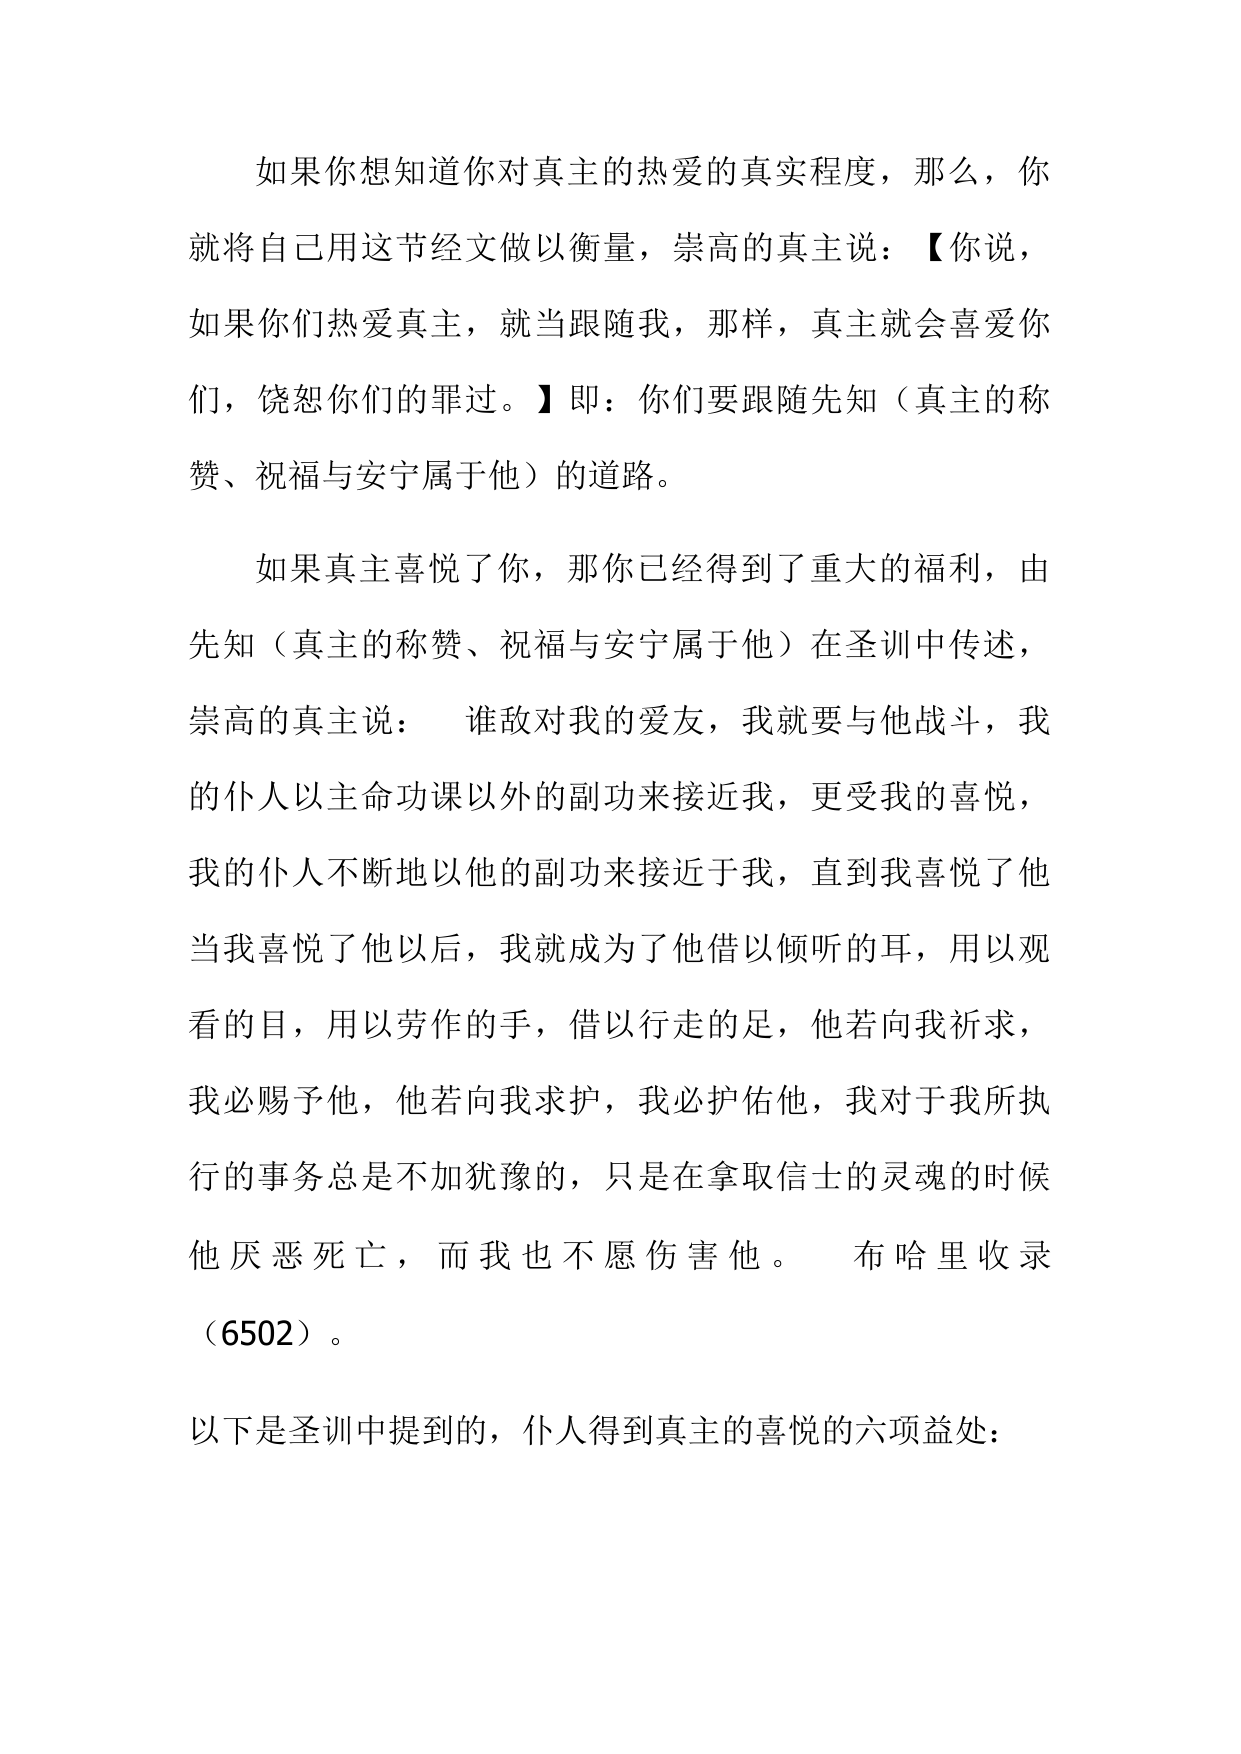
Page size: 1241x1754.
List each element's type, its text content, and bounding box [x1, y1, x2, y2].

text 如果你想知道你对真主的热爱的真实程度，那么，你就将自己用这节经文做以衡量，崇高的真主说：【你说，如果你们热爱真主，就当跟随我，那样，真主就会喜爱你们，饶恕你们的罪过。】即：你们要跟随先知（真主的称赞、祝福与安宁属于他）的道路。 [187, 150, 1053, 492]
text 如果真主喜悦了你，那你已经得到了重大的福利，由先知（真主的称赞、祝福与安宁属于他）在圣训中传述，崇高的真主说：“谁敌对我的爱友，我就要与他战斗，我的仆人以主命功课以外的副功来接近我，更受我的喜悦，我的仆人不断地以他的副功来接近于我，直到我喜悦了他，当我喜悦了他以后，我就成为了他借以倾听的耳，用以观看的目，用以劳作的手，借以行走的足，他若向我祈求，我必赐予他，他若向我求护，我必护佑他，我对于我所执行的事务总是不加犹豫的，只是在拿取信士的灵魂的时候，他厌恶死亡，而我也不愿伤害他。”布哈里收录（6502）。 [187, 547, 1053, 1352]
text 以下是圣训中提到的，仆人得到真主的喜悦的六项益处： [187, 1409, 1053, 1448]
